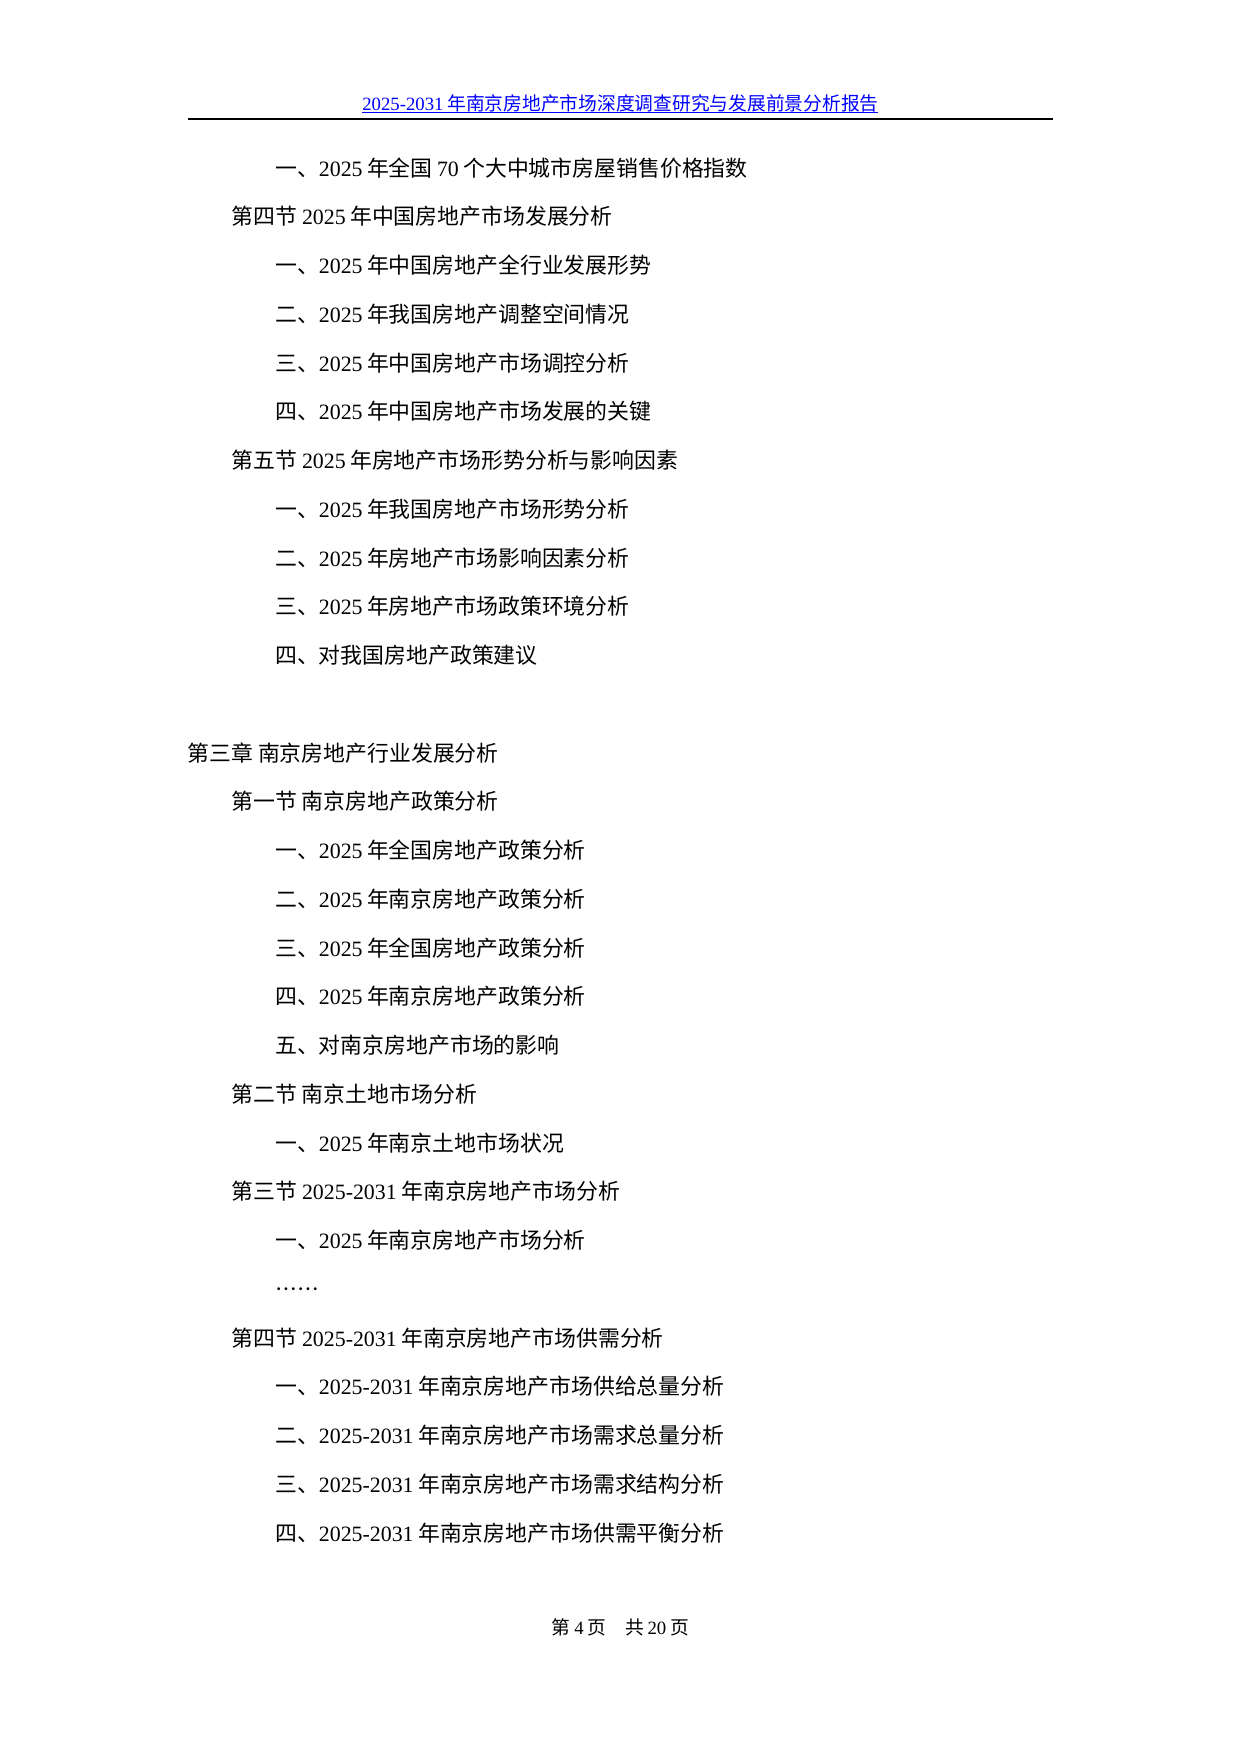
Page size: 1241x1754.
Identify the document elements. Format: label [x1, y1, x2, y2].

text [187, 150, 1053, 1548]
